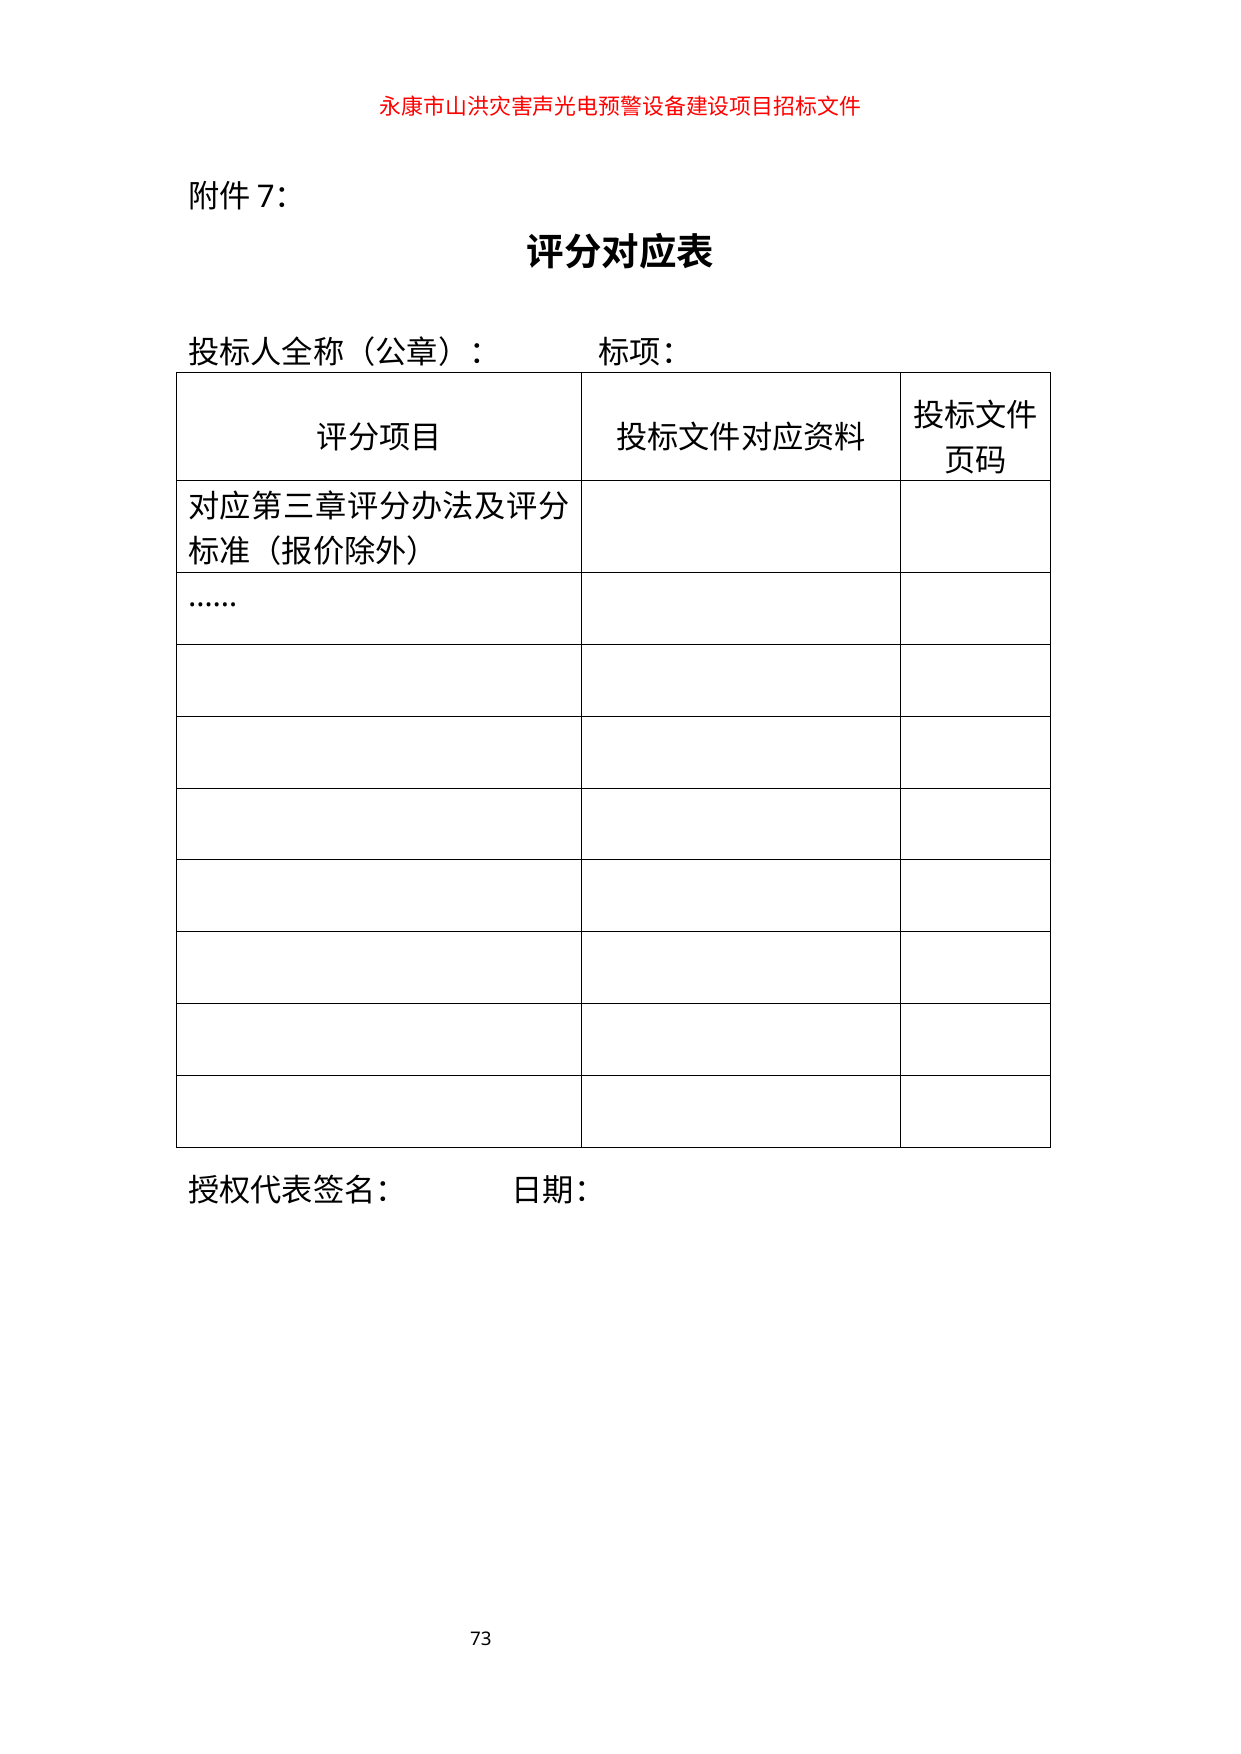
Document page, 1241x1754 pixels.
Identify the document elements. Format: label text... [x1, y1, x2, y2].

table_header 投标文件对应资料 [582, 373, 900, 480]
table_cell [582, 932, 900, 1003]
table_cell [582, 717, 900, 787]
table_cell [901, 645, 1050, 716]
table_cell [901, 1004, 1050, 1075]
table_cell [901, 717, 1050, 787]
table_cell [177, 645, 581, 716]
table_cell [177, 932, 581, 1003]
table_cell [582, 645, 900, 716]
table_header 投标文件页码 [901, 373, 1050, 480]
table_cell [901, 573, 1050, 644]
text 授权代表签名： 日期： [188, 1165, 1052, 1210]
table_cell [901, 1076, 1050, 1147]
table_cell [901, 932, 1050, 1003]
table_cell [177, 789, 581, 859]
table_cell [901, 481, 1050, 572]
table_cell [582, 481, 900, 572]
table_cell [582, 1076, 900, 1147]
table_cell [582, 1004, 900, 1075]
text 附件7： [188, 171, 1052, 217]
table_cell [582, 573, 900, 644]
table_cell [177, 1004, 581, 1075]
table_cell [901, 860, 1050, 931]
table_cell [901, 789, 1050, 859]
table_cell 对应第三章评分办法及评分标准（报价除外） [177, 481, 581, 572]
table_cell …… [177, 573, 581, 644]
text 投标人全称（公章）： 标项： [188, 327, 1052, 372]
table_header 评分项目 [177, 373, 581, 480]
table_cell [582, 789, 900, 859]
table_cell [177, 717, 581, 787]
table_cell [177, 1076, 581, 1147]
table_cell [177, 860, 581, 931]
table_cell [582, 860, 900, 931]
text 评分对应表 [188, 222, 1052, 276]
